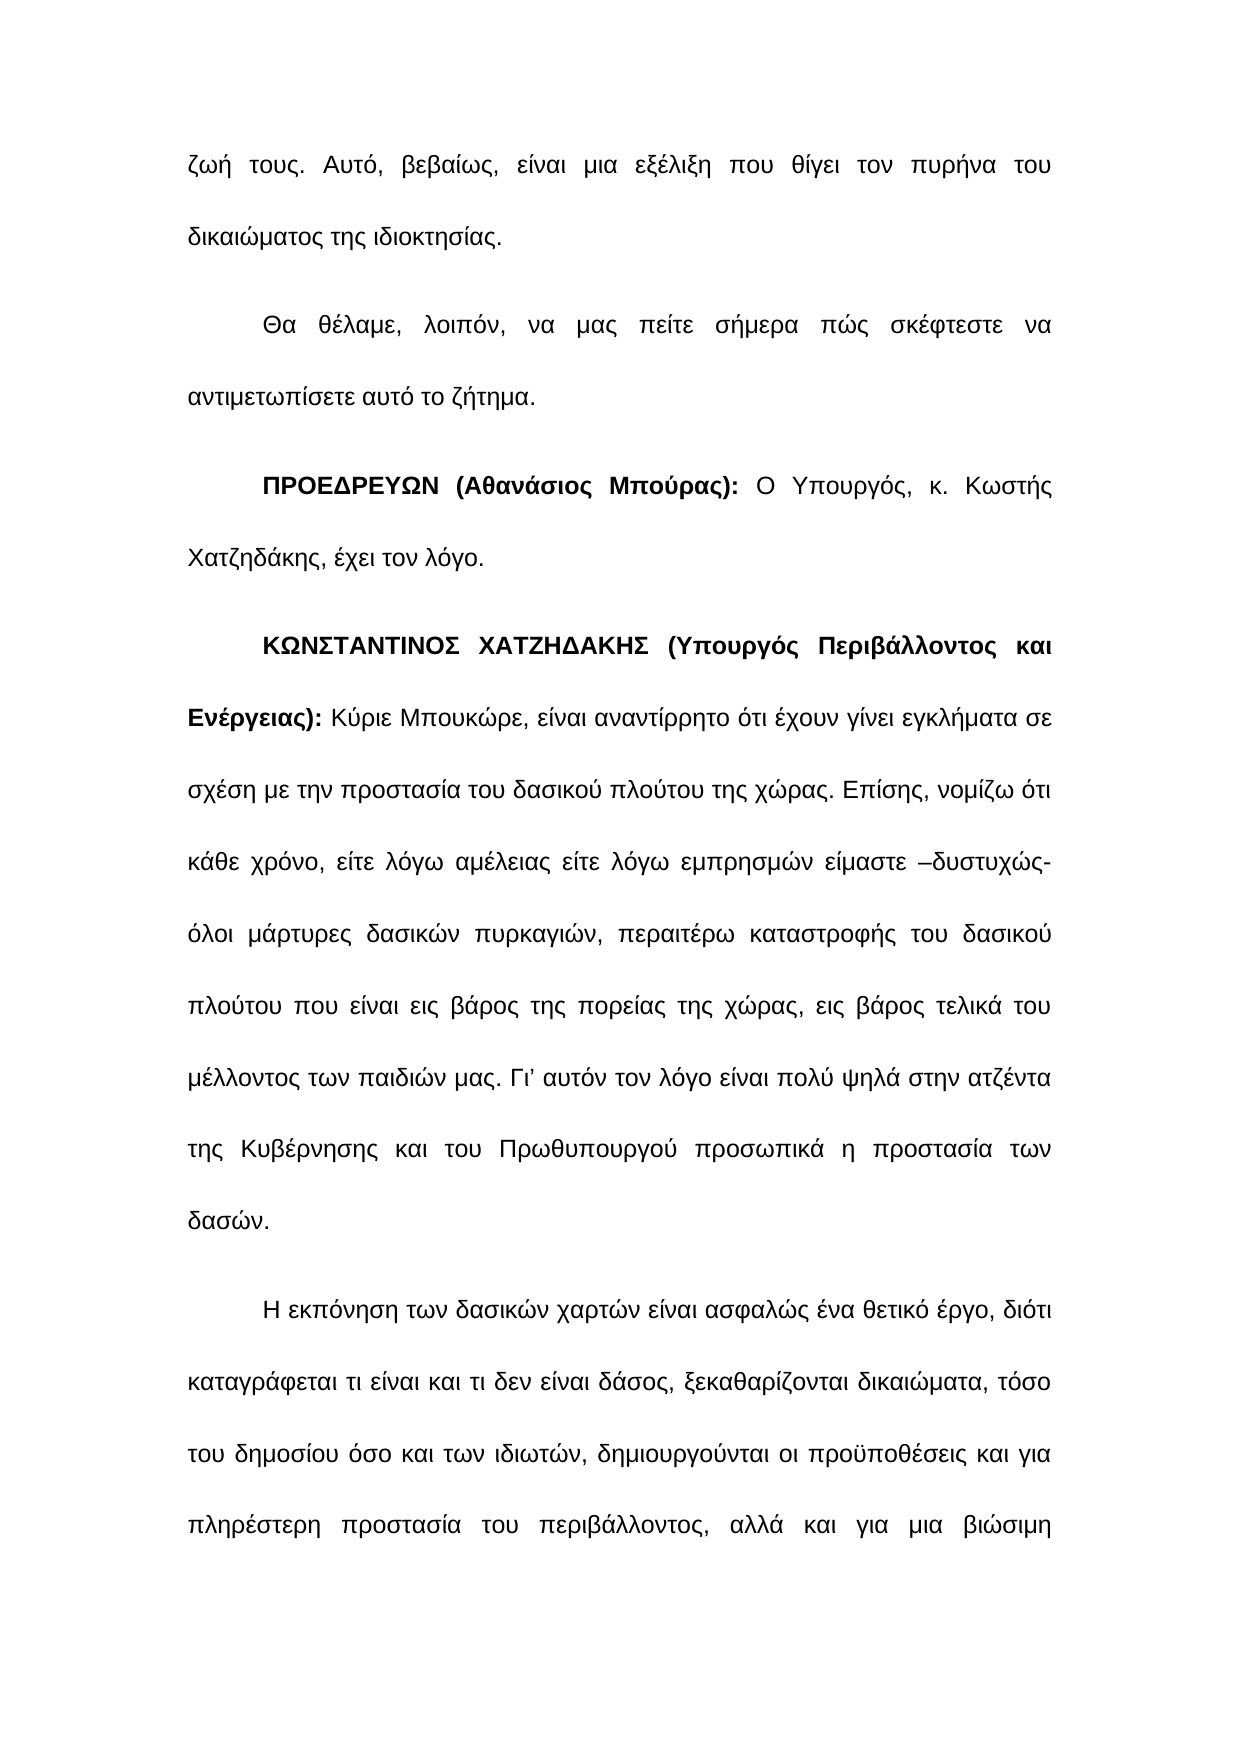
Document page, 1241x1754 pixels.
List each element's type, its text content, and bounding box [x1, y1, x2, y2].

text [187, 1295, 1053, 1539]
text ΠΡΟΕΔΡΕΥΩΝ (Αθανάσιος Μπούρας): Ο Υπουργός, κ. Κωστής Χατζηδάκης, έχει τον λόγο. [187, 471, 1053, 571]
text Θα θέλαμε, λοιπόν, να μας πείτε σήμερα πώς σκέφτεστε να αντιμετωπίσετε αυτό το ζήτημα. [187, 310, 1053, 411]
text ΚΩΝΣΤΑΝΤΙΝΟΣ ΧΑΤΖΗΔΑΚΗΣ (Υπουργός Περιβάλλοντος και Ενέργειας): Κύριε Μπουκώρε, είναι αναντίρρητο ότι έχουν γίνει εγκλήματα σε σχέση με την προστασία του δασικού πλούτου της χώρας. Επίσης, νομίζω ότι κάθε χρόνο, είτε λόγω αμέλειας είτε λόγω εμπρησμών είμαστε –δυστυχώς- όλοι μάρτυρες δασικών πυρκαγιών, περαιτέρω καταστροφής του δασικού πλούτου που είναι εις βάρος της πορείας της χώρας, εις βάρος τελικά του μέλλοντος των παιδιών μας. Γι’ αυτόν τον λόγο είναι πολύ ψηλά στην ατζέντα της Κυβέρνησης και του Πρωθυπουργού προσωπικά η προστασία των δασών. [187, 631, 1053, 1235]
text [187, 150, 1053, 251]
